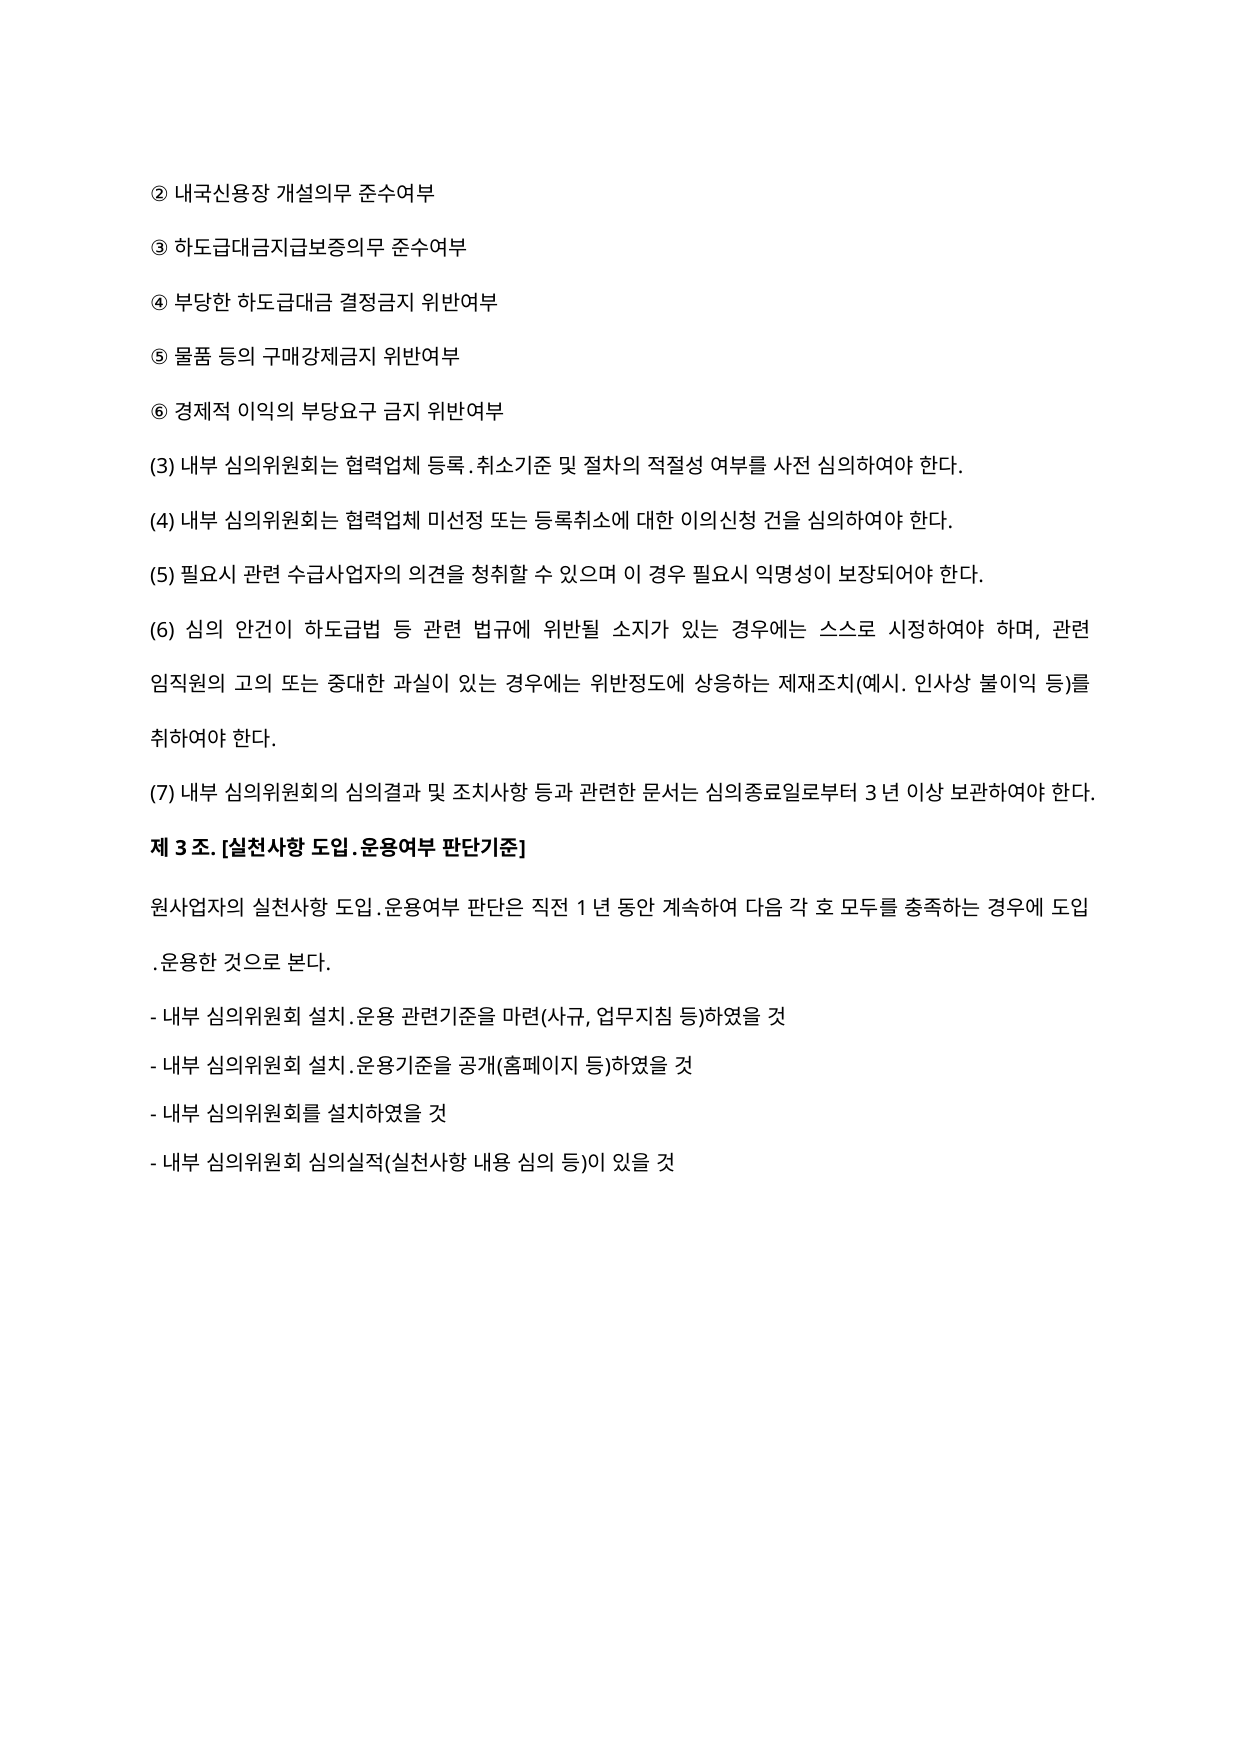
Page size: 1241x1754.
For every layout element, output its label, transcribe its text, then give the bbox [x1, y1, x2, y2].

text 원사업자의 실천사항 도입․운용여부 판단은 직전 1년 동안 계속하여 다음 각 호 모두를 충족하는 경우에 도입․운용한 것으로 본다. [150, 892, 1090, 976]
text ② 내국신용장 개설의무 준수여부 [150, 177, 1090, 207]
text 제 3조. [실천사항 도입․운용여부 판단기준] [150, 831, 1090, 861]
text (5) 필요시 관련 수급사업자의 의견을 청취할 수 있으며 이 경우 필요시 익명성이 보장되어야 한다. [150, 558, 1090, 589]
text - 내부 심의위원회 설치․운용기준을 공개(홈페이지 등)하였을 것 [150, 1049, 1090, 1079]
text (7) 내부 심의위원회의 심의결과 및 조치사항 등과 관련한 문서는 심의종료일로부터 3년 이상 보관하여야 한다. [150, 776, 1090, 807]
text ③ 하도급대금지급보증의무 준수여부 [150, 232, 1090, 262]
text (4) 내부 심의위원회는 협력업체 미선정 또는 등록취소에 대한 이의신청 건을 심의하여야 한다. [150, 504, 1090, 534]
text - 내부 심의위원회를 설치하였을 것 [150, 1097, 1090, 1128]
text ④ 부당한 하도급대금 결정금지 위반여부 [150, 286, 1090, 316]
text (3) 내부 심의위원회는 협력업체 등록․취소기준 및 절차의 적절성 여부를 사전 심의하여야 한다. [150, 449, 1090, 480]
text (6) 심의 안건이 하도급법 등 관련 법규에 위반될 소지가 있는 경우에는 스스로 시정하여야 하며, 관련 임직원의 고의 또는 중대한 과실이 있는 경우에는 위반정도에 상응하는 제재조치(예시. 인사상 불이익 등)를 취하여야 한다. [150, 613, 1090, 752]
text - 내부 심의위원회 설치․운용 관련기준을 마련(사규, 업무지침 등)하였을 것 [150, 1001, 1090, 1031]
text ⑤ 물품 등의 구매강제금지 위반여부 [150, 341, 1090, 371]
text - 내부 심의위원회 심의실적(실천사항 내용 심의 등)이 있을 것 [150, 1146, 1090, 1176]
text ⑥ 경제적 이익의 부당요구 금지 위반여부 [150, 395, 1090, 425]
